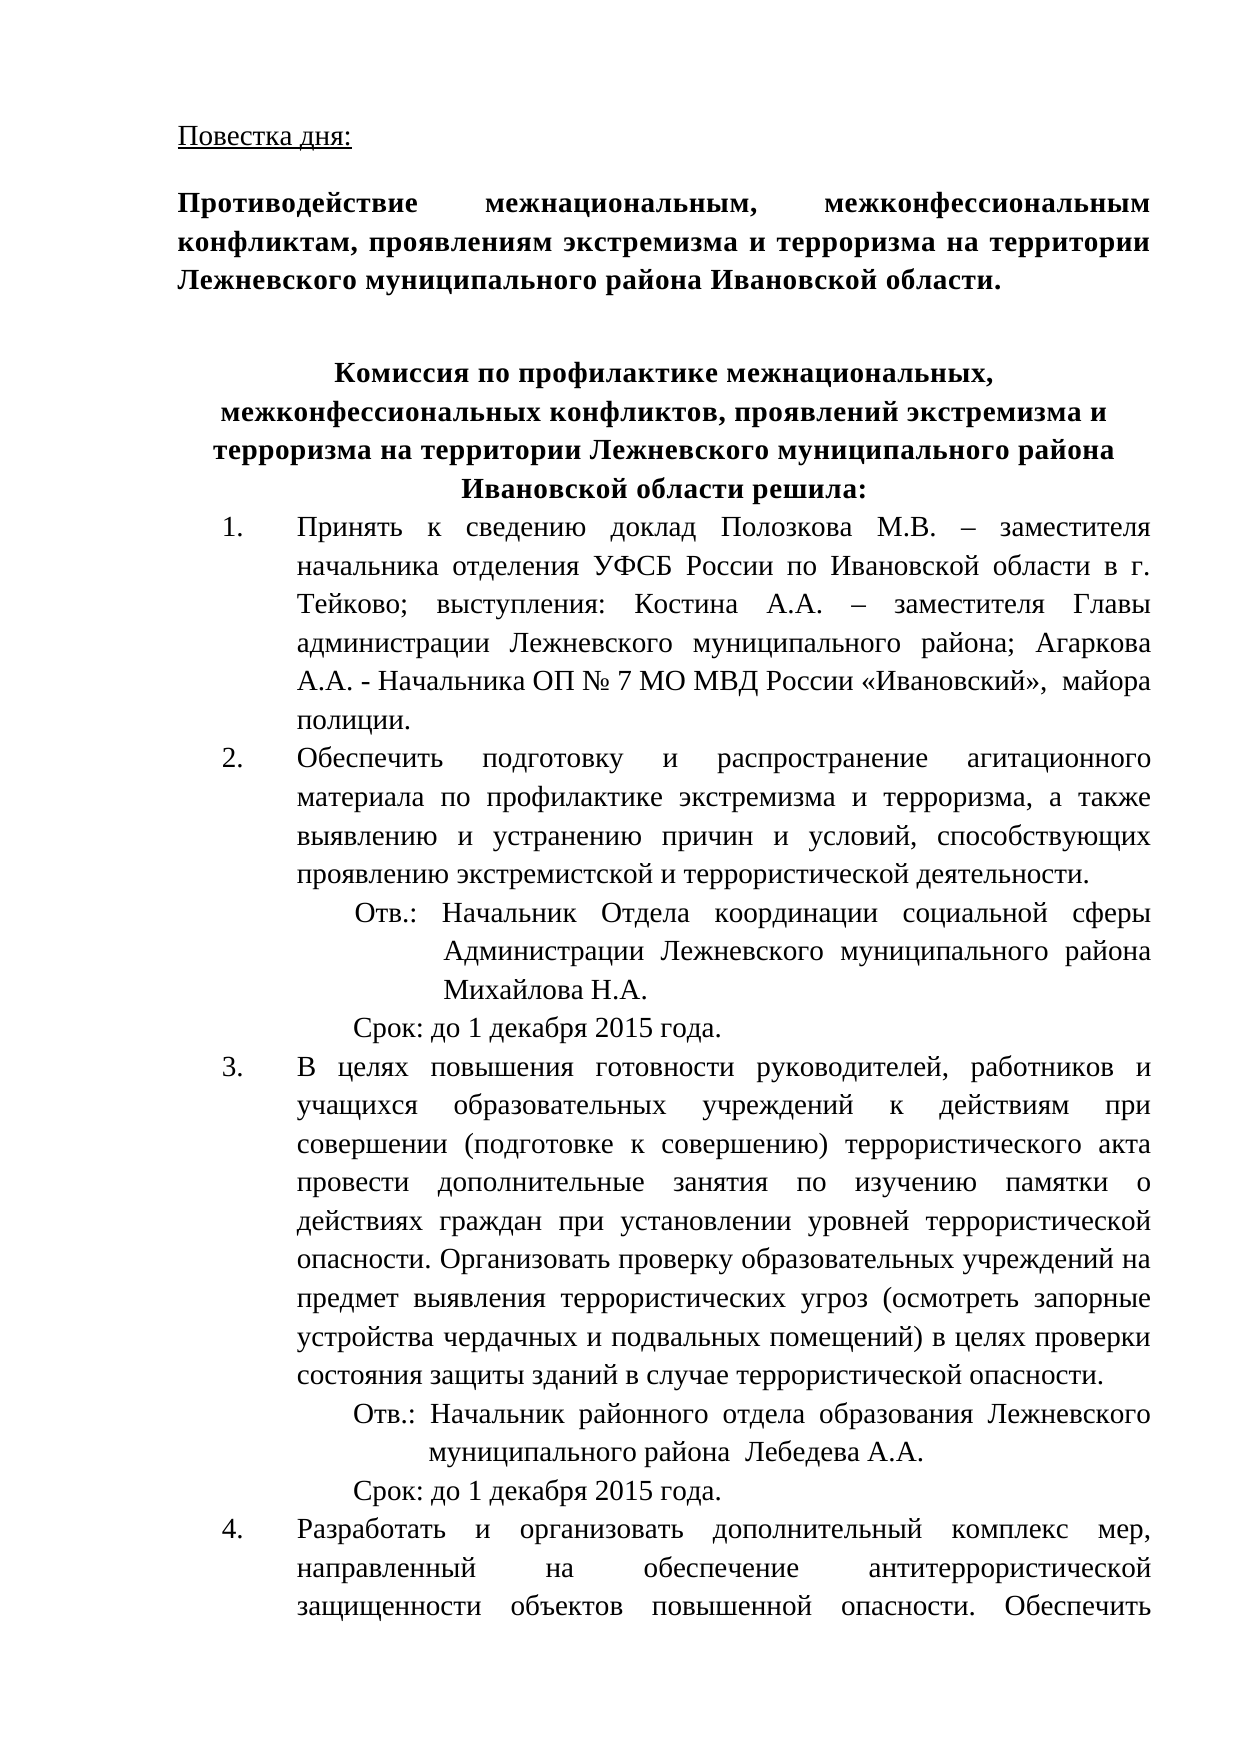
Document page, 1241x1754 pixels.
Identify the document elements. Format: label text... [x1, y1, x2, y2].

text Повестка дня: [177, 118, 1152, 152]
text Противодействие межнациональным, межконфессиональным конфликтам, проявлениям экстремизма и терроризма на территории Лежневского муниципального района Ивановской области. [177, 185, 1152, 296]
list Отв.: Начальник Отдела координации социальной сферы Администрации Лежневского муниципального района Михайлова Н.А. [354, 895, 1152, 1005]
list Срок: до 1 декабря 2015 года. [353, 1010, 1152, 1044]
list Принять к сведению доклад Полозкова М.В. – заместителя начальника отделения УФСБ России по Ивановской области в г. Тейково; выступления: Костина А.А. – заместителя Главы администрации Лежневского муниципального района; Агаркова А.А. - Начальника ОП № 7 МО МВД России «Ивановский», майора полиции. [222, 509, 1152, 736]
list В целях повышения готовности руководителей, работников и учащихся образовательных учреждений к действиям при совершении (подготовке к совершению) террористического акта провести дополнительные занятия по изучению памятки о действиях граждан при установлении уровней террористической опасности. Организовать проверку образовательных учреждений на предмет выявления террористических угроз (осмотреть запорные устройства чердачных и подвальных помещений) в целях проверки состояния защиты зданий в случае террористической опасности. [222, 1049, 1152, 1391]
list Обеспечить подготовку и распространение агитационного материала по профилактике экстремизма и терроризма, а также выявлению и устранению причин и условий, способствующих проявлению экстремистской и террористической деятельности. [222, 741, 1152, 890]
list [222, 1511, 1152, 1622]
text Комиссия по профилактике межнациональных, межконфессиональных конфликтов, проявлений экстремизма и терроризма на территории Лежневского муниципального района Ивановской области решила: [177, 355, 1152, 504]
list Срок: до 1 декабря 2015 года. [325, 1473, 1152, 1506]
list Отв.: Начальник районного отдела образования Лежневского муниципального района Лебедева А.А. [353, 1396, 1152, 1468]
